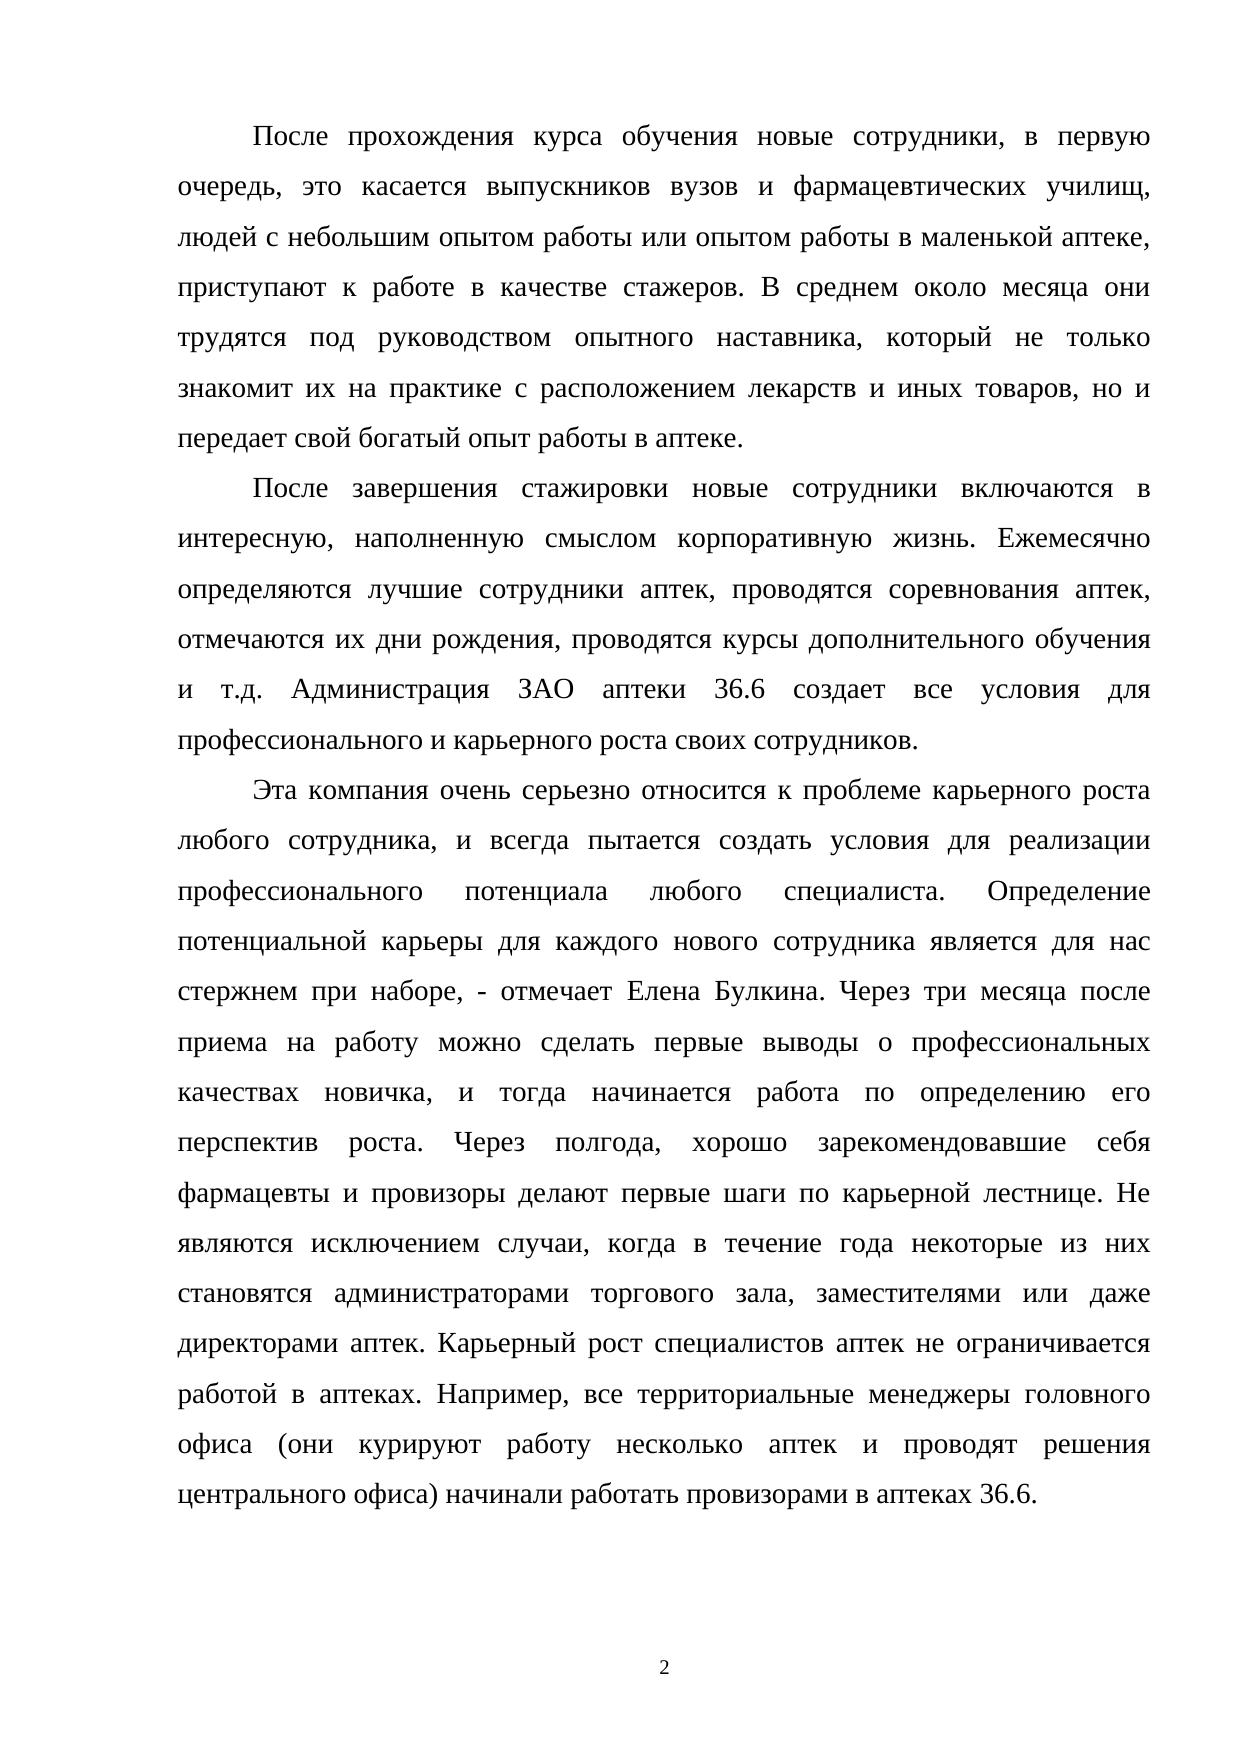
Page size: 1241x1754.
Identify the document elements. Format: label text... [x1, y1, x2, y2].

text После прохождения курса обучения новые сотрудники, в первую очередь, это касается выпускников вузов и фармацевтических училищ, людей с небольшим опытом работы или опытом работы в маленькой аптеке, приступают к работе в качестве стажеров. В среднем около месяца они трудятся под руководством опытного наставника, который не только знакомит их на практике с расположением лекарств и иных товаров, но и передает свой богатый опыт работы в аптеке. [177, 118, 1152, 453]
text Эта компания очень серьезно относится к проблеме карьерного роста любого сотрудника, и всегда пытается создать условия для реализации профессионального потенциала любого специалиста. Определение потенциальной карьеры для каждого нового сотрудника является для нас стержнем при наборе, - отмечает Елена Булкина. Через три месяца после приема на работу можно сделать первые выводы о профессиональных качествах новичка, и тогда начинается работа по определению его перспектив роста. Через полгода, хорошо зарекомендовавшие себя фармацевты и провизоры делают первые шаги по карьерной лестнице. Не являются исключением случаи, когда в течение года некоторые из них становятся администраторами торгового зала, заместителями или даже директорами аптек. Карьерный рост специалистов аптек не ограничивается работой в аптеках. Например, все территориальные менеджеры головного офиса (они курируют работу несколько аптек и проводят решения центрального офиса) начинали работать провизорами в аптеках 36.6. [177, 772, 1152, 1510]
text После завершения стажировки новые сотрудники включаются в интересную, наполненную смыслом корпоративную жизнь. Ежемесячно определяются лучшие сотрудники аптек, проводятся соревнования аптек, отмечаются их дни рождения, проводятся курсы дополнительного обучения и т.д. Администрация ЗАО аптеки 36.6 создает все условия для профессионального и карьерного роста своих сотрудников. [177, 470, 1152, 755]
